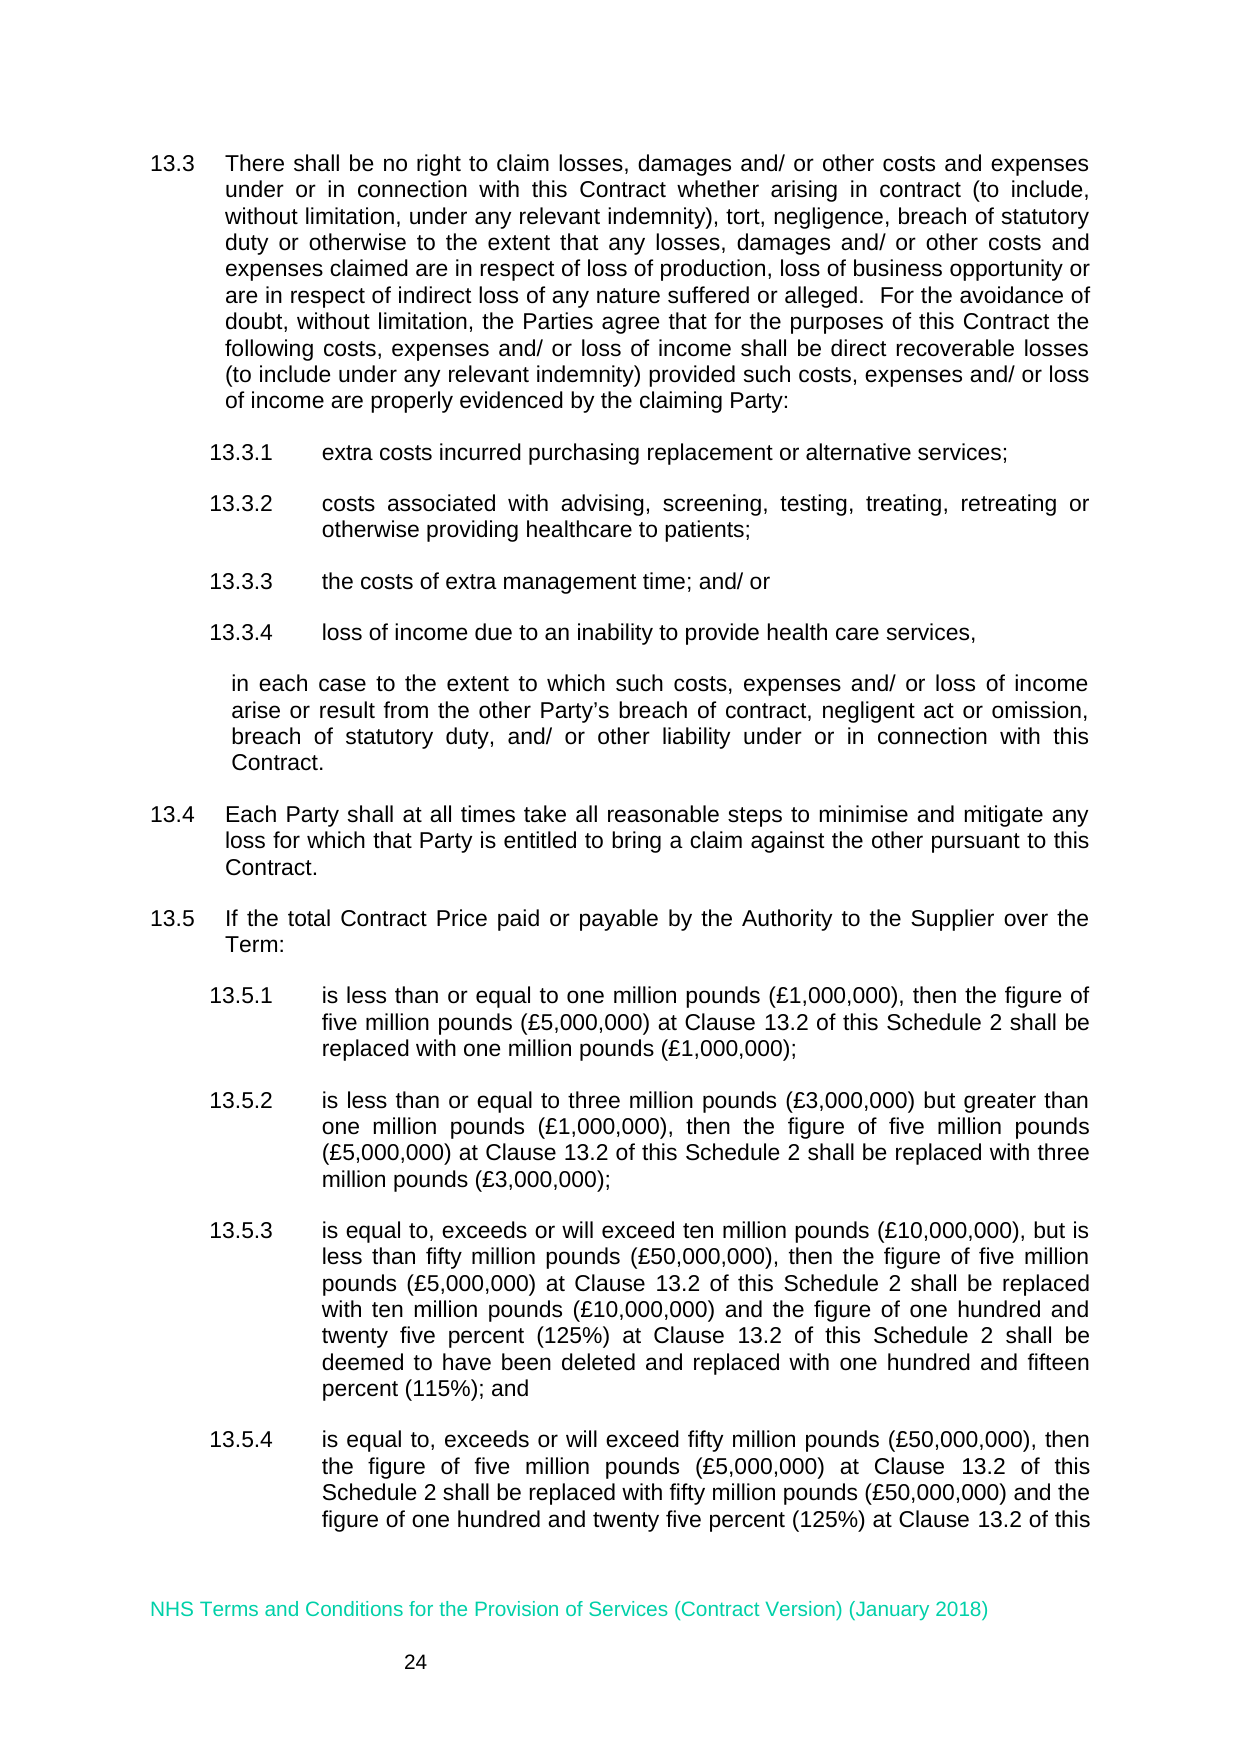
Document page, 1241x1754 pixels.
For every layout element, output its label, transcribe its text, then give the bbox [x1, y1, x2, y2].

subtitle loss of income due to an inability to provide health care services, [209, 619, 1090, 645]
subtitle is less than or equal to three million pounds (£3,000,000) but greater than one million pounds (£1,000,000), then the figure of five million pounds (£5,000,000) at Clause 13.2 of this Schedule 2 shall be replaced with three million pounds (£3,000,000); [209, 1087, 1090, 1192]
subtitle extra costs incurred purchasing replacement or alternative services; [209, 438, 1090, 465]
subtitle There shall be no right to claim losses, damages and/ or other costs and expenses under or in connection with this Contract whether arising in contract (to include, without limitation, under any relevant indemnity), tort, negligence, breach of statutory duty or otherwise to the extent that any losses, damages and/ or other costs and expenses claimed are in respect of loss of production, loss of business opportunity or are in respect of indirect loss of any nature suffered or alleged. For the avoidance of doubt, without limitation, the Parties agree that for the purposes of this Contract the following costs, expenses and/ or loss of income shall be direct recoverable losses (to include under any relevant indemnity) provided such costs, expenses and/ or loss of income are properly evidenced by the claiming Party: [150, 150, 1090, 413]
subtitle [209, 1426, 1090, 1532]
subtitle Each Party shall at all times take all reasonable steps to minimise and mitigate any loss for which that Party is entitled to bring a claim against the other pursuant to this Contract. [150, 801, 1090, 880]
subtitle costs associated with advising, screening, testing, treating, retreating or otherwise providing healthcare to patients; [209, 490, 1090, 543]
subtitle is less than or equal to one million pounds (£1,000,000), then the figure of five million pounds (£5,000,000) at Clause 13.2 of this Schedule 2 shall be replaced with one million pounds (£1,000,000); [209, 982, 1090, 1062]
subtitle If the total Contract Price paid or payable by the Authority to the Supplier over the Term: [150, 905, 1090, 957]
subtitle is equal to, exceeds or will exceed ten million pounds (£10,000,000), but is less than fifty million pounds (£50,000,000), then the figure of five million pounds (£5,000,000) at Clause 13.2 of this Schedule 2 shall be replaced with ten million pounds (£10,000,000) and the figure of one hundred and twenty five percent (125%) at Clause 13.2 of this Schedule 2 shall be deemed to have been deleted and replaced with one hundred and fifteen percent (115%); and [209, 1217, 1090, 1401]
subtitle the costs of extra management time; and/ or [209, 568, 1090, 594]
subtitle in each case to the extent to which such costs, expenses and/ or loss of income arise or result from the other Party’s breach of contract, negligent act or omission, breach of statutory duty, and/ or other liability under or in connection with this Contract. [231, 670, 1090, 776]
